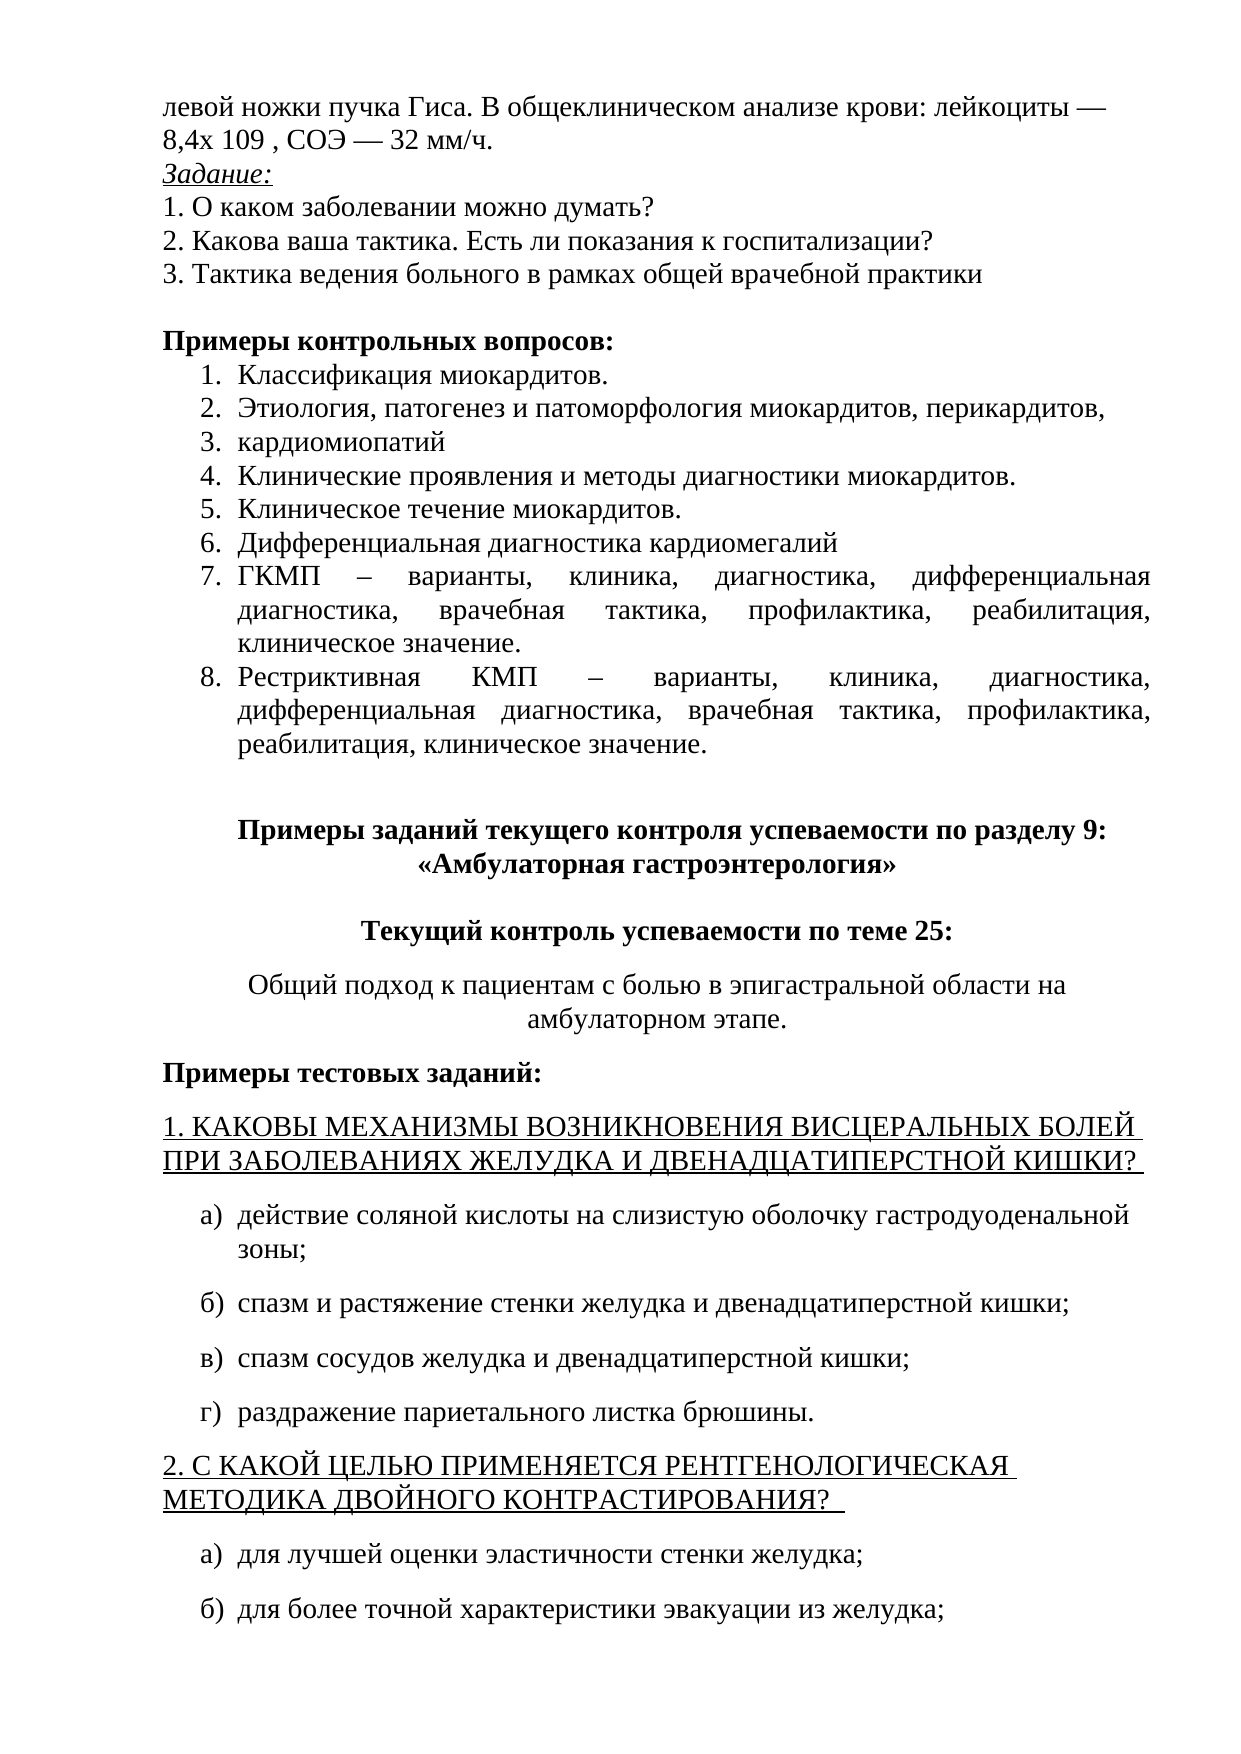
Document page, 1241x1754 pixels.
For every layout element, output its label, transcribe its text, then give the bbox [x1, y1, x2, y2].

list раздражение париетального листка брюшины. [200, 1394, 1152, 1428]
list Рестриктивная КМП – варианты, клиника, диагностика, дифференциальная диагностика, врачебная тактика, профилактика, реабилитация, клиническое значение. [200, 659, 1152, 759]
list спазм сосудов желудка и двенадцатиперстной кишки; [200, 1340, 1152, 1373]
list Дифференциальная диагностика кардиомегалий [200, 525, 1152, 558]
list для более точной характеристики эвакуации из желудка; [200, 1591, 1152, 1624]
text 1. О каком заболевании можно думать? [162, 189, 1152, 223]
text 3. Тактика ведения больного в рамках общей врачебной практики [162, 256, 1152, 290]
list Клиническое течение миокардитов. [200, 491, 1152, 525]
list для лучшей оценки эластичности стенки желудка; [200, 1536, 1152, 1570]
text Примеры заданий текущего контроля успеваемости по разделу 9: [162, 812, 1152, 846]
text Примеры контрольных вопросов: [162, 323, 1152, 357]
list ГКМП – варианты, клиника, диагностика, дифференциальная диагностика, врачебная тактика, профилактика, реабилитация, клиническое значение. [200, 558, 1152, 659]
text 2. С КАКОЙ ЦЕЛЬЮ ПРИМЕНЯЕТСЯ РЕНТГЕНОЛОГИЧЕСКАЯ МЕТОДИКА ДВОЙНОГО КОНТРАСТИРОВАНИЯ? [162, 1448, 1152, 1516]
list Этиология, патогенез и патоморфология миокардитов, перикардитов, [200, 391, 1152, 424]
text 2. Какова ваша тактика. Есть ли показания к госпитализации? [162, 223, 1152, 256]
text «Амбулаторная гастроэнтерология» [162, 846, 1152, 879]
text Задание: [162, 156, 1152, 189]
list Классификация миокардитов. [200, 357, 1152, 391]
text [162, 89, 1152, 156]
text 1. КАКОВЫ МЕХАНИЗМЫ ВОЗНИКНОВЕНИЯ ВИСЦЕРАЛЬНЫХ БОЛЕЙ ПРИ ЗАБОЛЕВАНИЯХ ЖЕЛУДКА И ДВЕНАДЦАТИПЕРСТНОЙ КИШКИ? [162, 1109, 1152, 1177]
text Примеры тестовых заданий: [162, 1055, 1152, 1089]
text Текущий контроль успеваемости по теме 25: [162, 913, 1152, 946]
list действие соляной кислоты на слизистую оболочку гастродуоденальной зоны; [200, 1197, 1152, 1264]
list Клинические проявления и методы диагностики миокардитов. [200, 458, 1152, 491]
text Общий подход к пациентам с болью в эпигастральной области на амбулаторном этапе. [162, 967, 1152, 1034]
list спазм и растяжение стенки желудка и двенадцатиперстной кишки; [200, 1285, 1152, 1319]
list кардиомиопатий [200, 424, 1152, 458]
